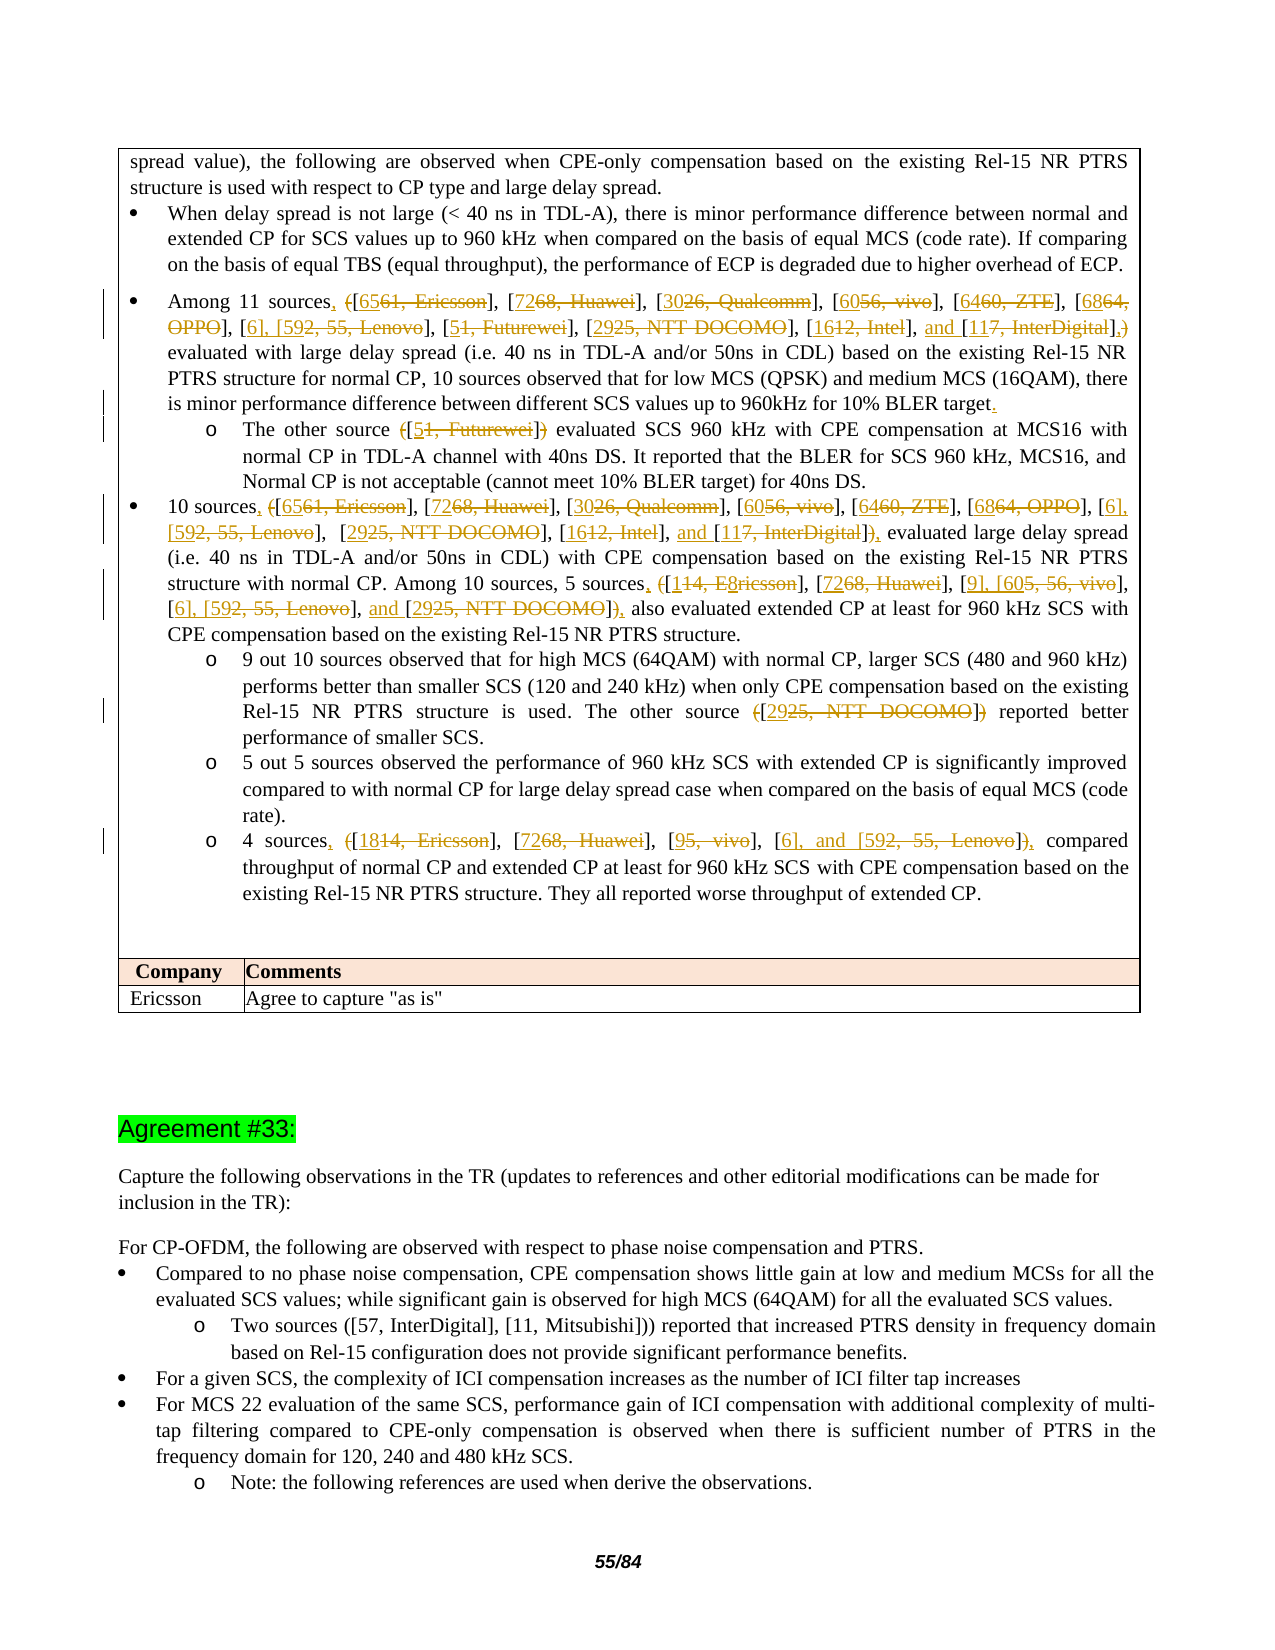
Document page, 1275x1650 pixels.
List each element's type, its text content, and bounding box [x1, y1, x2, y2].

table_cell Comments [245, 959, 1139, 985]
list For a given SCS, the complexity of ICI compensation increases as the number of ICI filter tap increases [118, 1366, 1157, 1390]
list For MCS 22 evaluation of the same SCS, performance gain of ICI compensation with additional complexity of multi-tap filtering compared to CPE-only compensation is observed when there is sufficient number of PTRS in the frequency domain for 120, 240 and 480 kHz SCS. [118, 1392, 1157, 1468]
list Note: the following references are used when derive the observations. [193, 1470, 1157, 1496]
subtitle Agreement #33: [118, 1114, 1157, 1143]
text Capture the following observations in the TR (updates to references and other editorial modifications can be made for inclusion in the TR): [118, 1164, 1157, 1214]
list Two sources ([57, InterDigital], [11, Mitsubishi])) reported that increased PTRS density in frequency domain based on Rel-15 configuration does not provide significant performance benefits. [193, 1313, 1157, 1364]
table_cell Company [119, 959, 244, 985]
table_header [119, 149, 1139, 958]
text For CP-OFDM, the following are observed with respect to phase noise compensation and PTRS. [118, 1235, 1157, 1259]
list Compared to no phase noise compensation, CPE compensation shows little gain at low and medium MCSs for all the evaluated SCS values; while significant gain is observed for high MCS (64QAM) for all the evaluated SCS values. [118, 1261, 1157, 1311]
table_cell Agree to capture "as is" [245, 986, 1139, 1012]
table_cell Ericsson [119, 986, 244, 1012]
